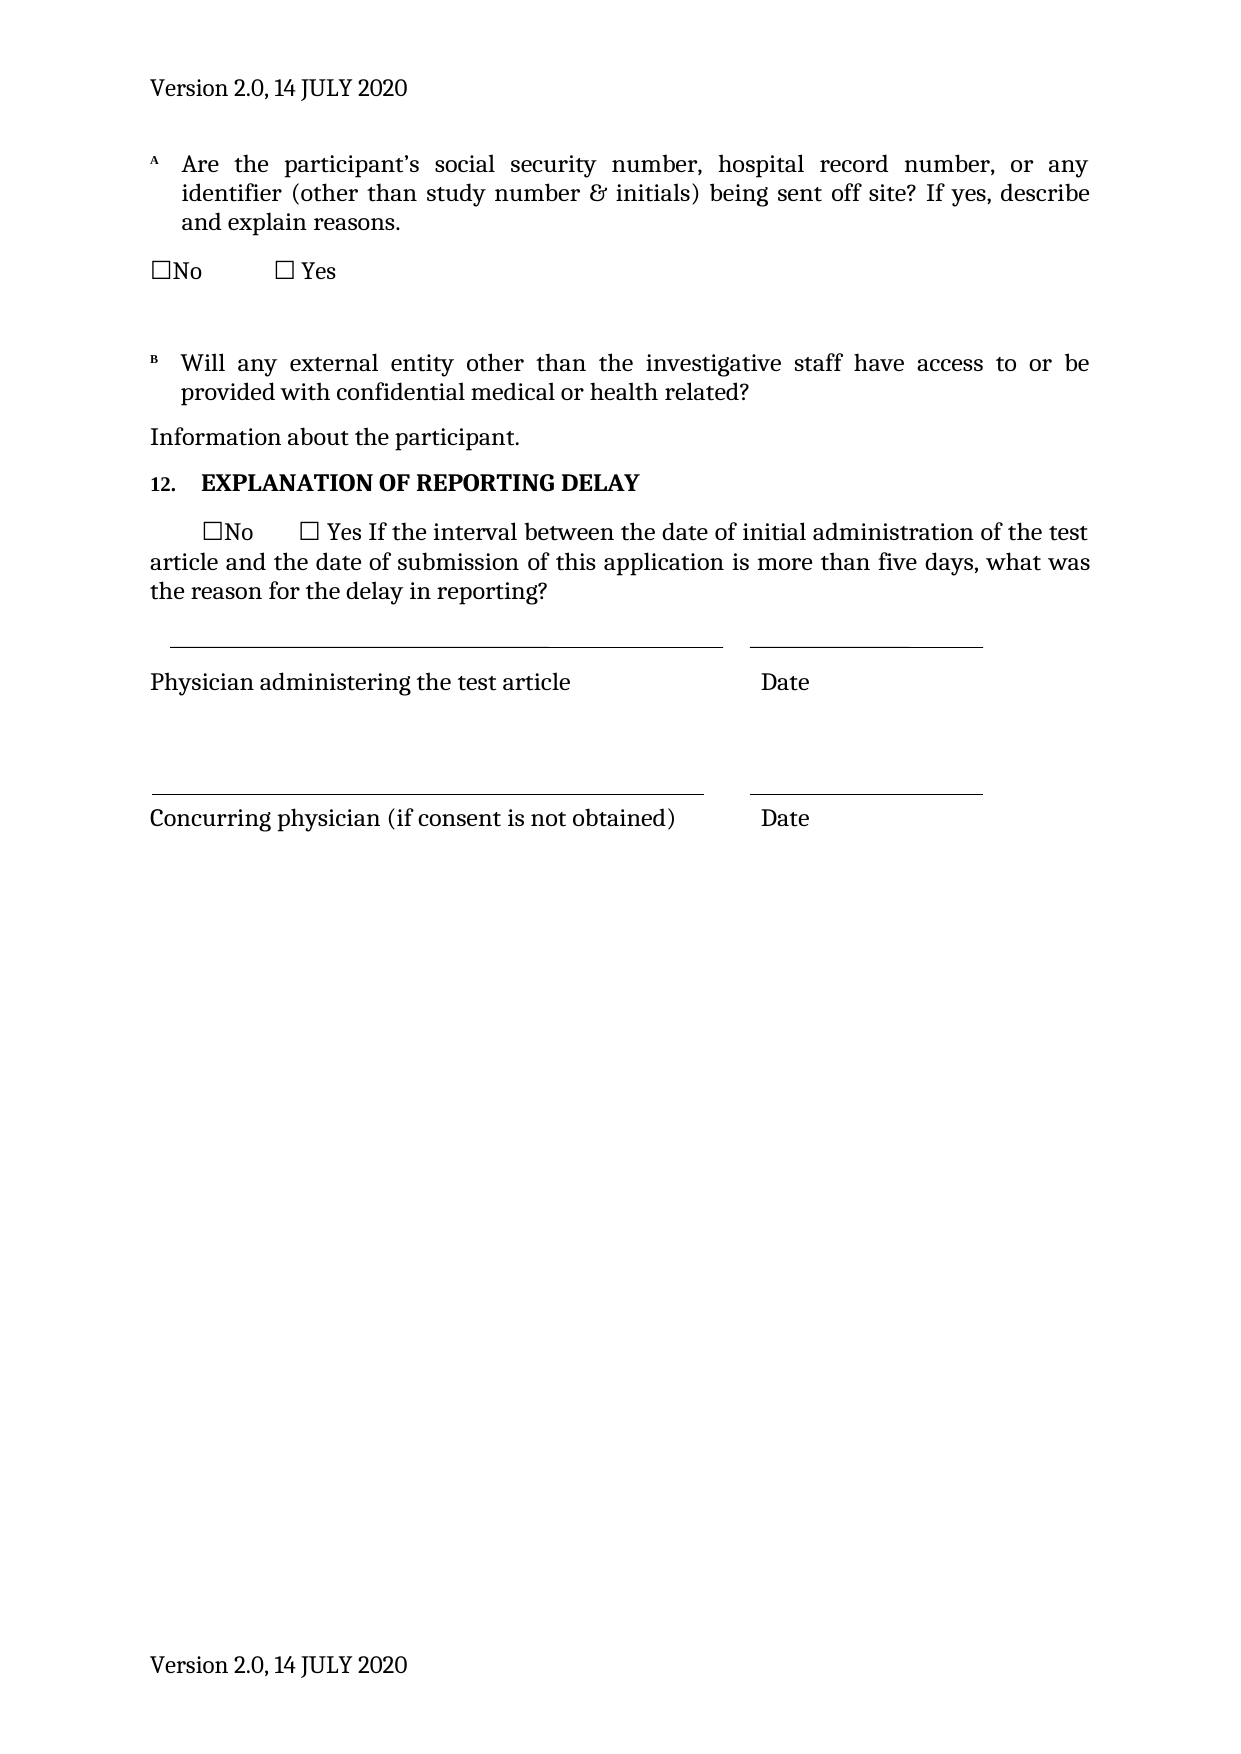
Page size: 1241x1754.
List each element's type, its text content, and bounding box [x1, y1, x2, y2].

text Physician administering the test article Date [150, 668, 1090, 696]
list Will any external entity other than the investigative staff have access to or be provided with confidential medical or health related? [150, 349, 1090, 407]
text Concurring physician (if consent is not obtained) Date [150, 804, 1090, 833]
list Are the participant’s social security number, hospital record number, or any identifier (other than study number & initials) being sent off site? If yes, describe and explain reasons. [150, 150, 1090, 236]
text Information about the participant. [150, 423, 1090, 452]
text No Yes [150, 253, 1090, 287]
list EXPLANATION OF REPORTING DELAY [150, 469, 1090, 497]
text No Yes If the interval between the date of initial administration of the test article and the date of submission of this application is more than five days, what was the reason for the delay in reporting? [150, 514, 1090, 606]
